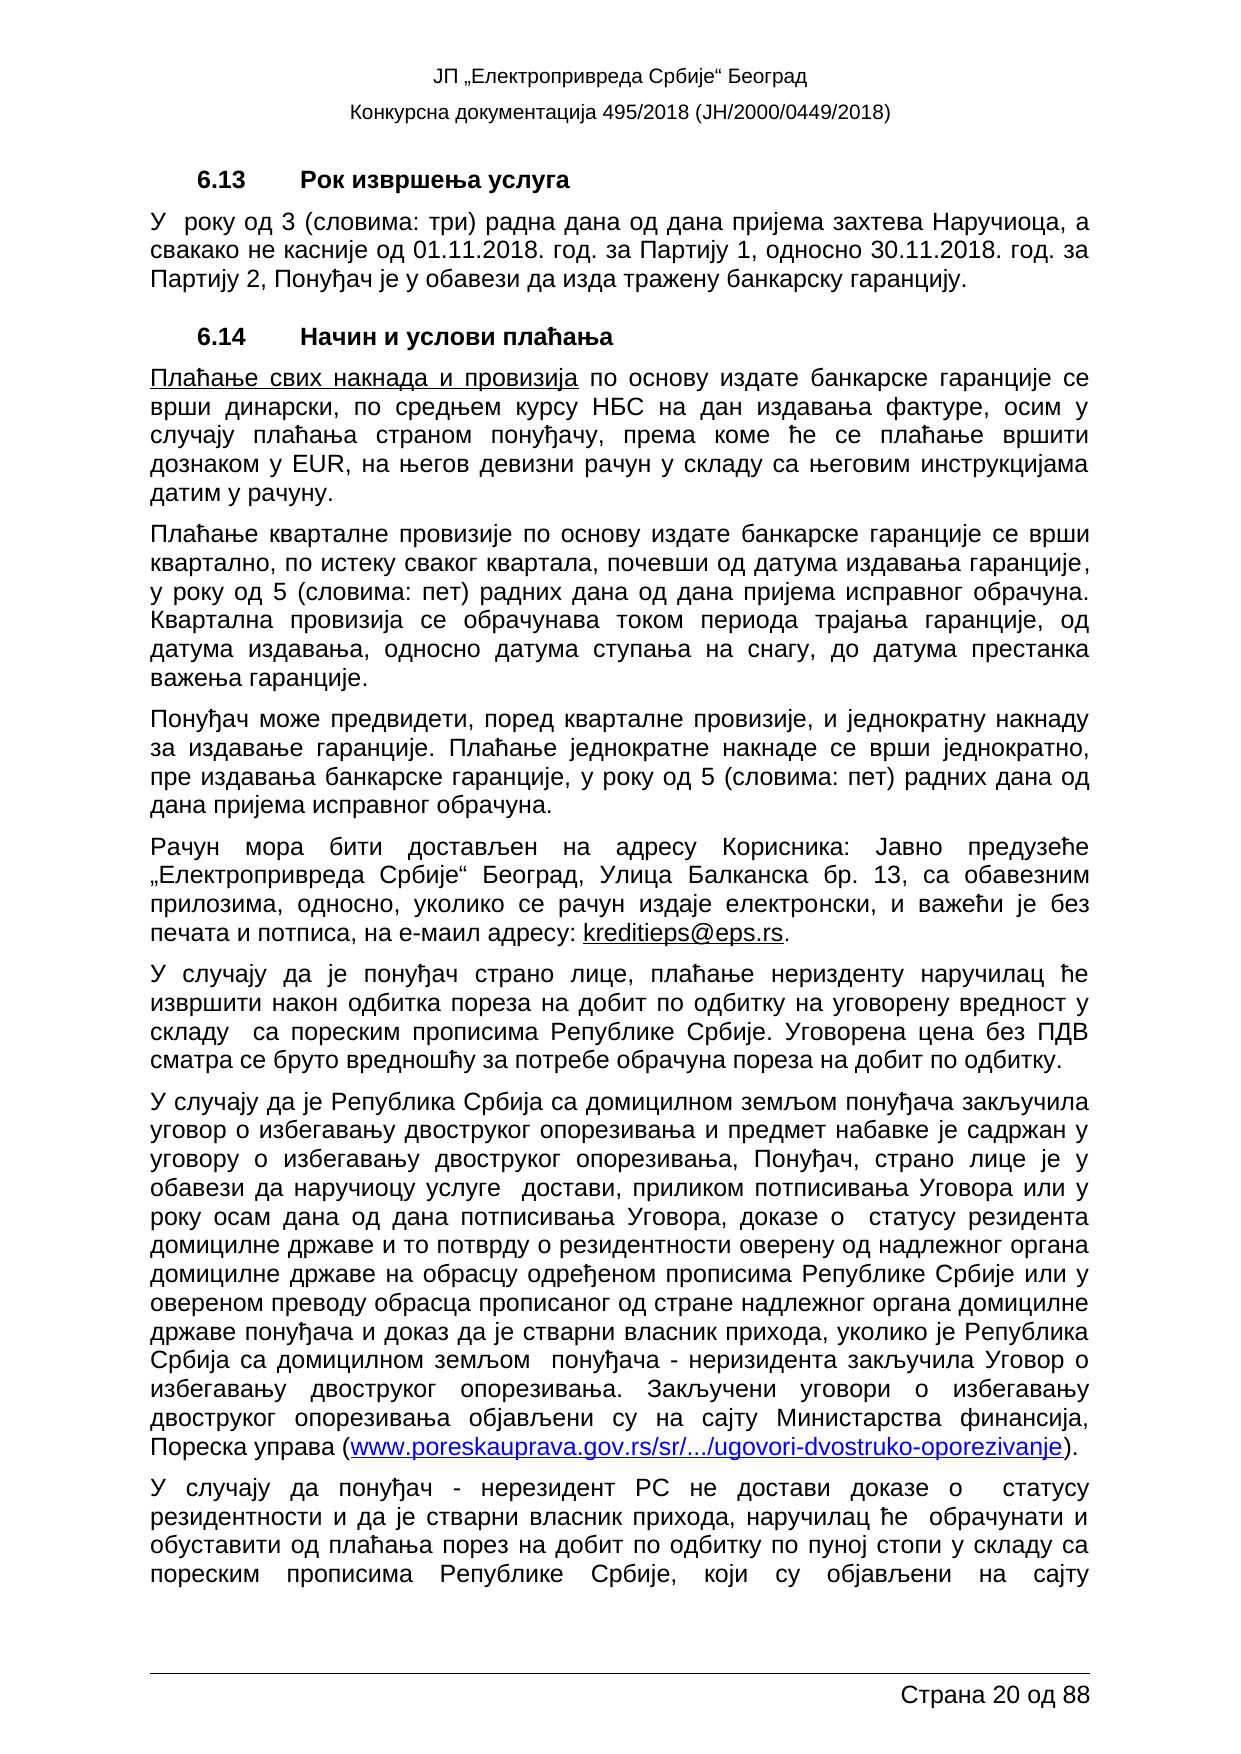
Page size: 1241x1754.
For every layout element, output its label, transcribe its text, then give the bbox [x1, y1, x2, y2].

text Плаћање свих накнада и провизија по основу издате банкарске гаранције се врши динарски, по средњем курсу НБС на дан издавања фактуре, осим у случају плаћања страном понуђачу, према коме ће се плаћање вршити дознаком у EUR, на његов девизни рачун у складу са његовим инструкцијама датим у рачуну. [150, 363, 1090, 507]
text У случају да је Република Србија са домицилном земљом понуђача закључила уговор о избегавању двоструког опорезивања и предмет набавке је садржан у уговору о избегавању двоструког опорезивања, Понуђач, страно лице је у обавези да наручиоцу услуге достави, приликом потписивања Уговора или у року осам дана од дана потписивања Уговора, доказе о статусу резидента домицилне државе и то потврду о резидентности оверену од надлежног органа домицилне државе на обрасцу одређеном прописима Републике Србије или у овереном преводу обрасца прописаног од стране надлежног органа домицилне државе понуђача и доказ да је стварни власник прихода, уколико је Република Србија са домицилном земљом понуђача - неризидента закључила Уговор о избегавању двоструког опорезивања. Закључени уговори о избегавању двоструког опорезивања објављени су на сајту Министарства финансија, Пореска управа (www.poreskauprava.gov.rs/sr/.../ugovori-dvostruko-oporezivanje). [150, 1087, 1090, 1460]
text Плаћање кварталне провизије по основу издате банкарске гаранције се врши квартално, по истеку сваког квартала, почевши од датума издавања гаранције, у року од 5 (словима: пет) радних дана од дана пријема исправног обрачуна. Квартална провизија се обрачунава током периода трајања гаранције, од датума издавања, односно датума ступања на снагу, до датума престанка важења гаранције. [150, 519, 1090, 692]
text У случају да је понуђач страно лице, плаћање неризденту наручилац ће извршити након одбитка пореза на добит по одбитку на уговорену вредност у складу са пореским прописима Републике Србије. Уговорена цена без ПДВ сматра се бруто вредношћу за потребе обрачуна пореза на добит по одбитку. [150, 959, 1090, 1074]
list Рок извршења услуга [197, 165, 1090, 194]
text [150, 1473, 1090, 1588]
text Рачун мора бити достављен на адресу Корисника: Јавно предузеће „Електропривреда Србије“ Београд, Улица Балканска бр. 13, са обавезним прилозима, односно, уколико се рачун издаје електронски, и важећи је без печата и потписа, на е-маил адресу: kreditieps@eps.rs. [150, 832, 1090, 947]
text У року од 3 (словима: три) радна дана од дана пријема захтева Наручиоца, а свакако не касније од 01.11.2018. год. за Партију 1, односно 30.11.2018. год. за Партију 2, Понуђач је у обавези да изда тражену банкарску гаранцију. [150, 207, 1090, 293]
text Понуђач може предвидети, поред кварталне провизије, и једнократну накнаду за издавање гаранције. Плаћање једнократне накнаде се врши једнократно, пре издавања банкарске гаранције, у року од 5 (словима: пет) радних дана од дана пријема исправног обрачуна. [150, 704, 1090, 819]
list Начин и услови плаћања [197, 322, 1090, 350]
